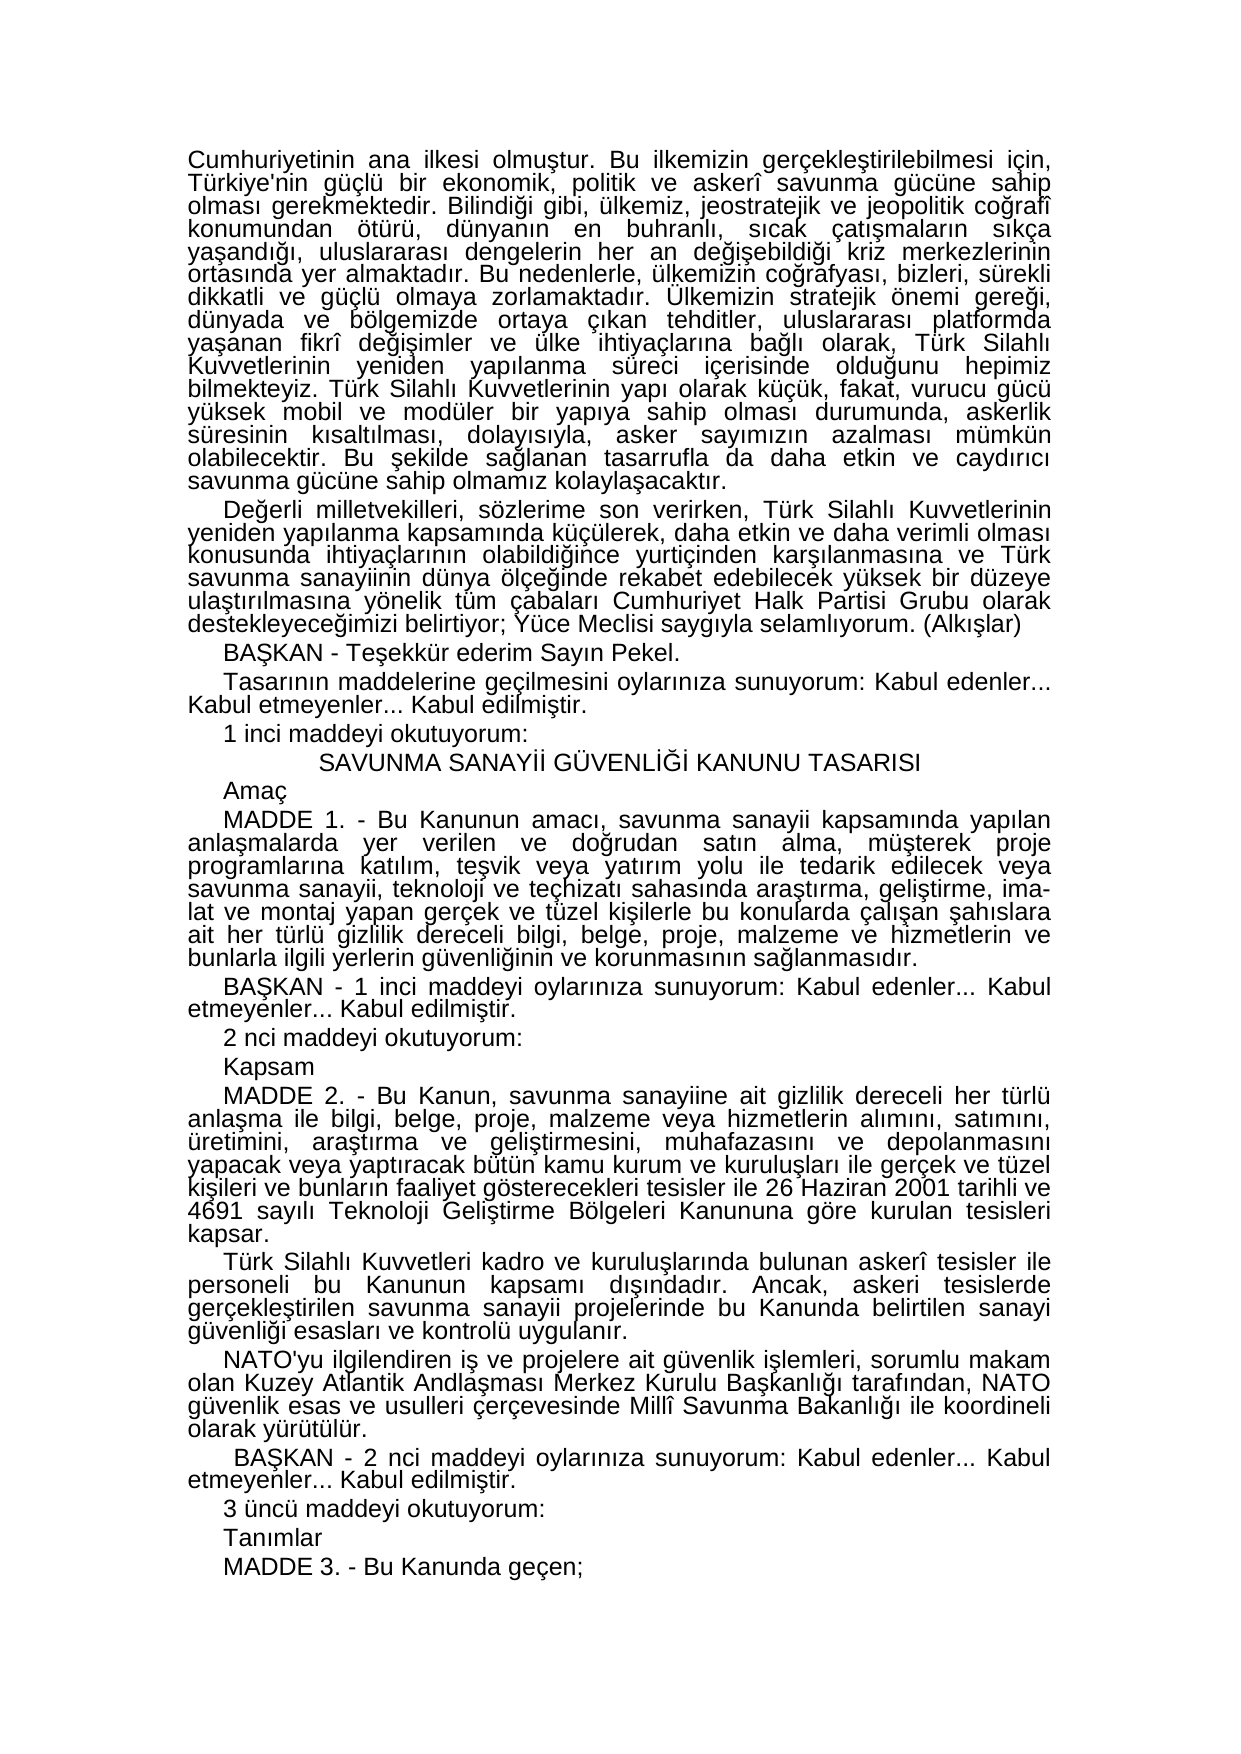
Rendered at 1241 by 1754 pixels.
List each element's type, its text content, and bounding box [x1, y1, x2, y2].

text Amaç [187, 781, 1053, 804]
text MADDE 2. - Bu Kanun, savunma sanayiine ait gizlilik dereceli her türlü anlaşma ile bilgi, belge, proje, malzeme veya hizmetlerin alımını, satımını, üretimini, araştırma ve geliştirmesini, muhafazasını ve depolanmasını yapacak veya yaptıracak bütün kamu kurum ve kuruluşları ile gerçek ve tüzel kişileri ve bunların faaliyet gösterecekleri tesisler ile 26 Haziran 2001 tarihli ve 4691 sayılı Teknoloji Geliştirme Bölgeleri Kanununa göre kurulan tesisleri kapsar. [187, 1086, 1053, 1247]
text Tasarının maddelerine geçilmesini oylarınıza sunuyorum: Kabul edenler... Kabul etmeyenler... Kabul edilmiştir. [187, 672, 1053, 718]
text BAŞKAN - 2 nci maddeyi oylarınıza sunuyorum: Kabul edenler... Kabul etmeyenler... Kabul edilmiştir. [187, 1448, 1053, 1493]
text MADDE 3. - Bu Kanunda geçen; [187, 1557, 1053, 1580]
text 3 üncü maddeyi okutuyorum: [187, 1499, 1053, 1522]
text Türk Silahlı Kuvvetleri kadro ve kuruluşlarında bulunan askerî tesisler ile personeli bu Kanunun kapsamı dışındadır. Ancak, askeri tesislerde gerçekleştirilen savunma sanayii projelerinde bu Kanunda belirtilen sanayi güvenliği esasları ve kontrolü uygulanır. [187, 1252, 1053, 1344]
text 2 nci maddeyi okutuyorum: [187, 1028, 1053, 1051]
text MADDE 1. - Bu Kanunun amacı, savunma sanayii kapsamında yapılan anlaşmalarda yer verilen ve doğrudan satın alma, müşterek proje programlarına katılım, teşvik veya yatırım yolu ile tedarik edilecek veya savunma sanayii, teknoloji ve teçhizatı sahasında araştırma, geliştirme, ima-lat ve montaj yapan gerçek ve tüzel kişilerle bu konularda çalışan şahıslara ait her türlü gizlilik dereceli bilgi, belge, proje, malzeme ve hizmetlerin ve bunlarla ilgili yerlerin güvenliğinin ve korunmasının sağlanmasıdır. [187, 810, 1053, 971]
text NATO'yu ilgilendiren iş ve projelere ait güvenlik işlemleri, sorumlu makam olan Kuzey Atlantik Andlaşması Merkez Kurulu Başkanlığı tarafından, NATO güvenlik esas ve usulleri çerçevesinde Millî Savunma Bakanlığı ile koordineli olarak yürütülür. [187, 1350, 1053, 1442]
text Kapsam [187, 1057, 1053, 1080]
text BAŞKAN - Teşekkür ederim Sayın Pekel. [187, 643, 1053, 666]
text SAVUNMA SANAYİİ GÜVENLİĞİ KANUNU TASARISI [187, 753, 1053, 776]
text Tanımlar [187, 1528, 1053, 1551]
text 1 inci maddeyi okutuyorum: [187, 724, 1053, 747]
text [187, 150, 1053, 494]
text Değerli milletvekilleri, sözlerime son verirken, Türk Silahlı Kuvvetlerinin yeniden yapılanma kapsamında küçülerek, daha etkin ve daha verimli olması konusunda ihtiyaçlarının olabildiğince yurtiçinden karşılanmasına ve Türk savunma sanayiinin dünya ölçeğinde rekabet edebilecek yüksek bir düzeye ulaştırılmasına yönelik tüm çabaları Cumhuriyet Halk Partisi Grubu olarak destekleyeceğimizi belirtiyor; Yüce Meclisi saygıyla selamlıyorum. (Alkışlar) [187, 500, 1053, 637]
text BAŞKAN - 1 inci maddeyi oylarınıza sunuyorum: Kabul edenler... Kabul etmeyenler... Kabul edilmiştir. [187, 977, 1053, 1022]
